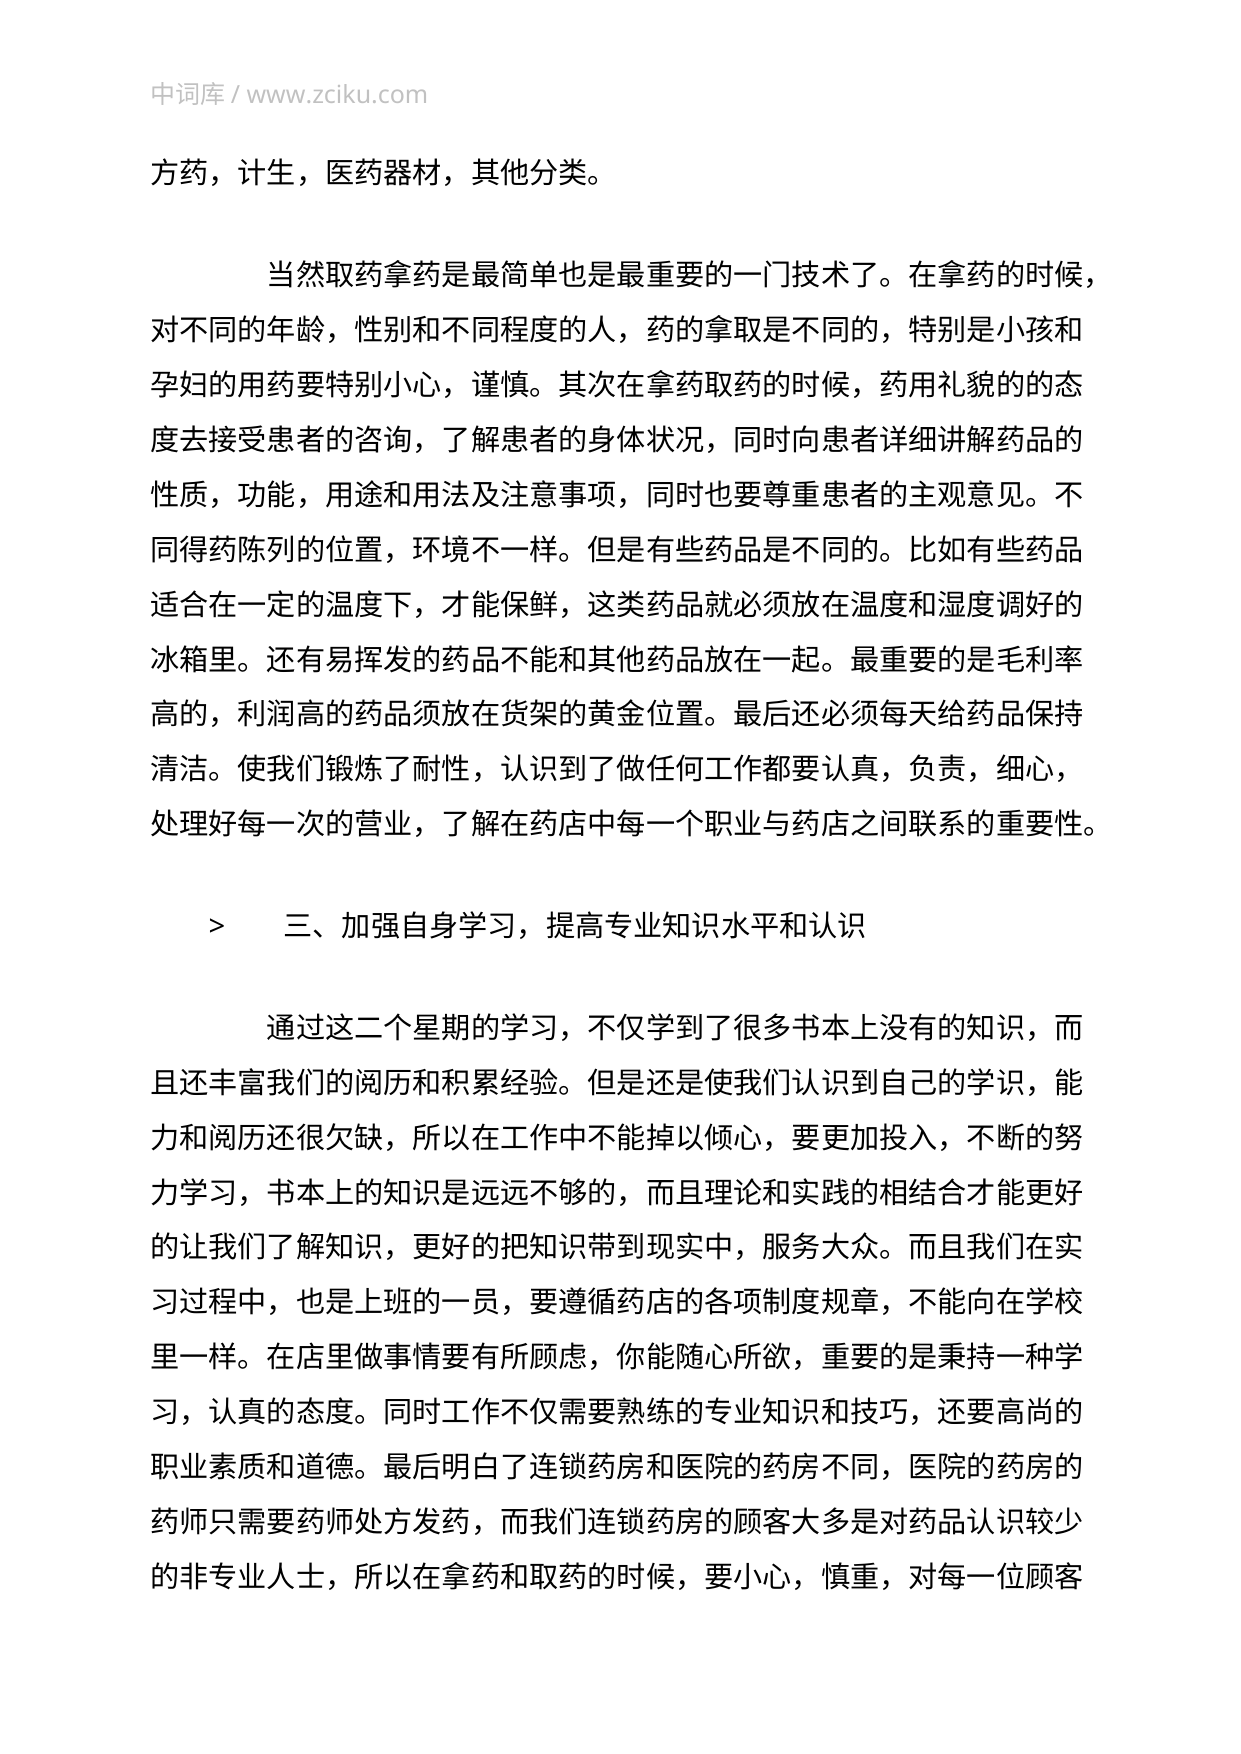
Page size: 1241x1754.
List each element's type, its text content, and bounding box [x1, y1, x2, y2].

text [150, 1004, 1090, 1596]
text > 三、加强自身学习，提高专业知识水平和认识 [150, 902, 1090, 945]
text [150, 150, 1090, 192]
text 当然取药拿药是最简单也是最重要的一门技术了。在拿药的时候，对不同的年龄，性别和不同程度的人，药的拿取是不同的，特别是小孩和孕妇的用药要特别小心，谨慎。其次在拿药取药的时候，药用礼貌的的态度去接受患者的咨询，了解患者的身体状况，同时向患者详细讲解药品的性质，功能，用途和用法及注意事项，同时也要尊重患者的主观意见。不同得药陈列的位置，环境不一样。但是有些药品是不同的。比如有些药品适合在一定的温度下，才能保鲜，这类药品就必须放在温度和湿度调好的冰箱里。还有易挥发的药品不能和其他药品放在一起。最重要的是毛利率高的，利润高的药品须放在货架的黄金位置。最后还必须每天给药品保持清洁。使我们锻炼了耐性，认识到了做任何工作都要认真，负责，细心，处理好每一次的营业，了解在药店中每一个职业与药店之间联系的重要性。 [150, 252, 1090, 843]
